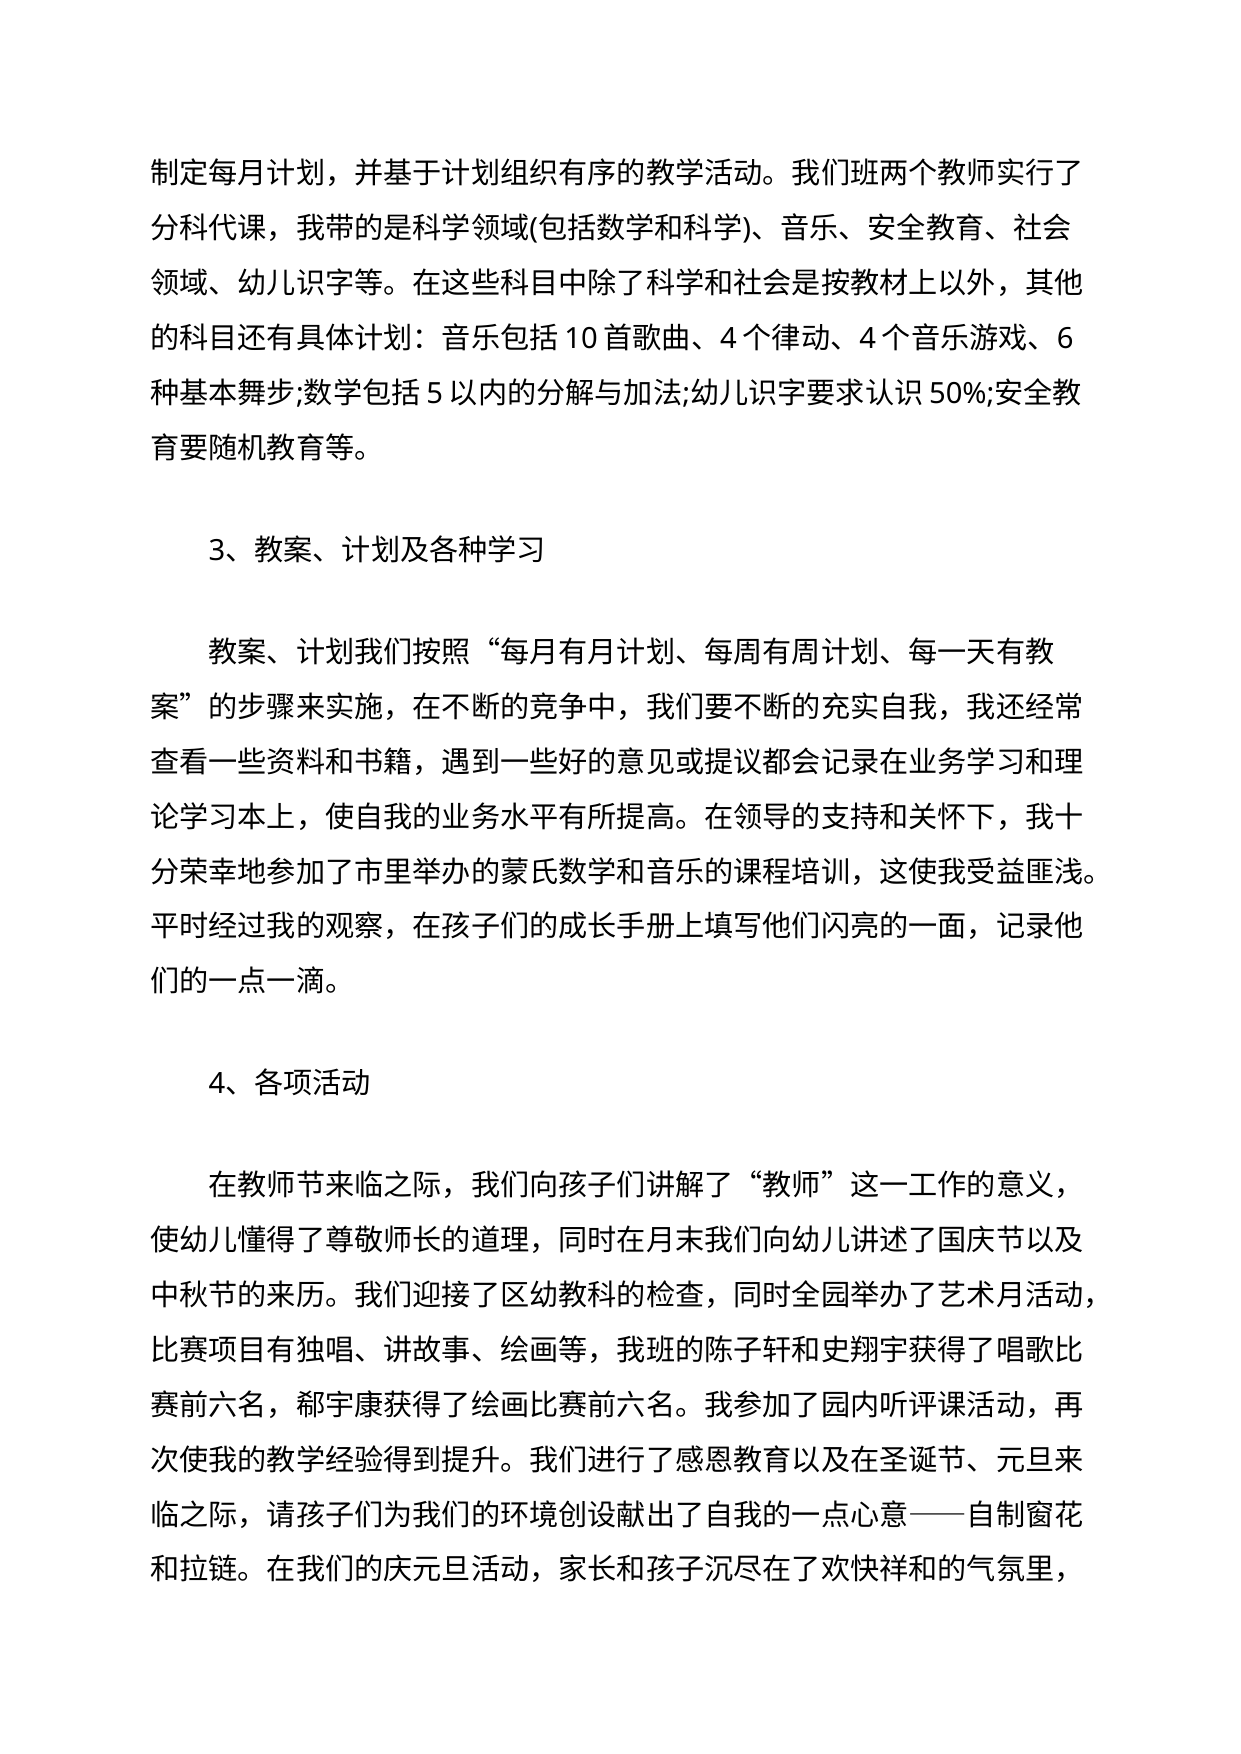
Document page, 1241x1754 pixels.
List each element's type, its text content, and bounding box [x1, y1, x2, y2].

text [150, 150, 1090, 467]
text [150, 1162, 1090, 1588]
text 3、教案、计划及各种学习 [150, 527, 1090, 569]
text 4、各项活动 [150, 1060, 1090, 1102]
text 教案、计划我们按照“每月有月计划、每周有周计划、每一天有教案”的步骤来实施，在不断的竞争中，我们要不断的充实自我，我还经常查看一些资料和书籍，遇到一些好的意见或提议都会记录在业务学习和理论学习本上，使自我的业务水平有所提高。在领导的支持和关怀下，我十分荣幸地参加了市里举办的蒙氏数学和音乐的课程培训，这使我受益匪浅。平时经过我的观察，在孩子们的成长手册上填写他们闪亮的一面，记录他们的一点一滴。 [150, 628, 1090, 1000]
